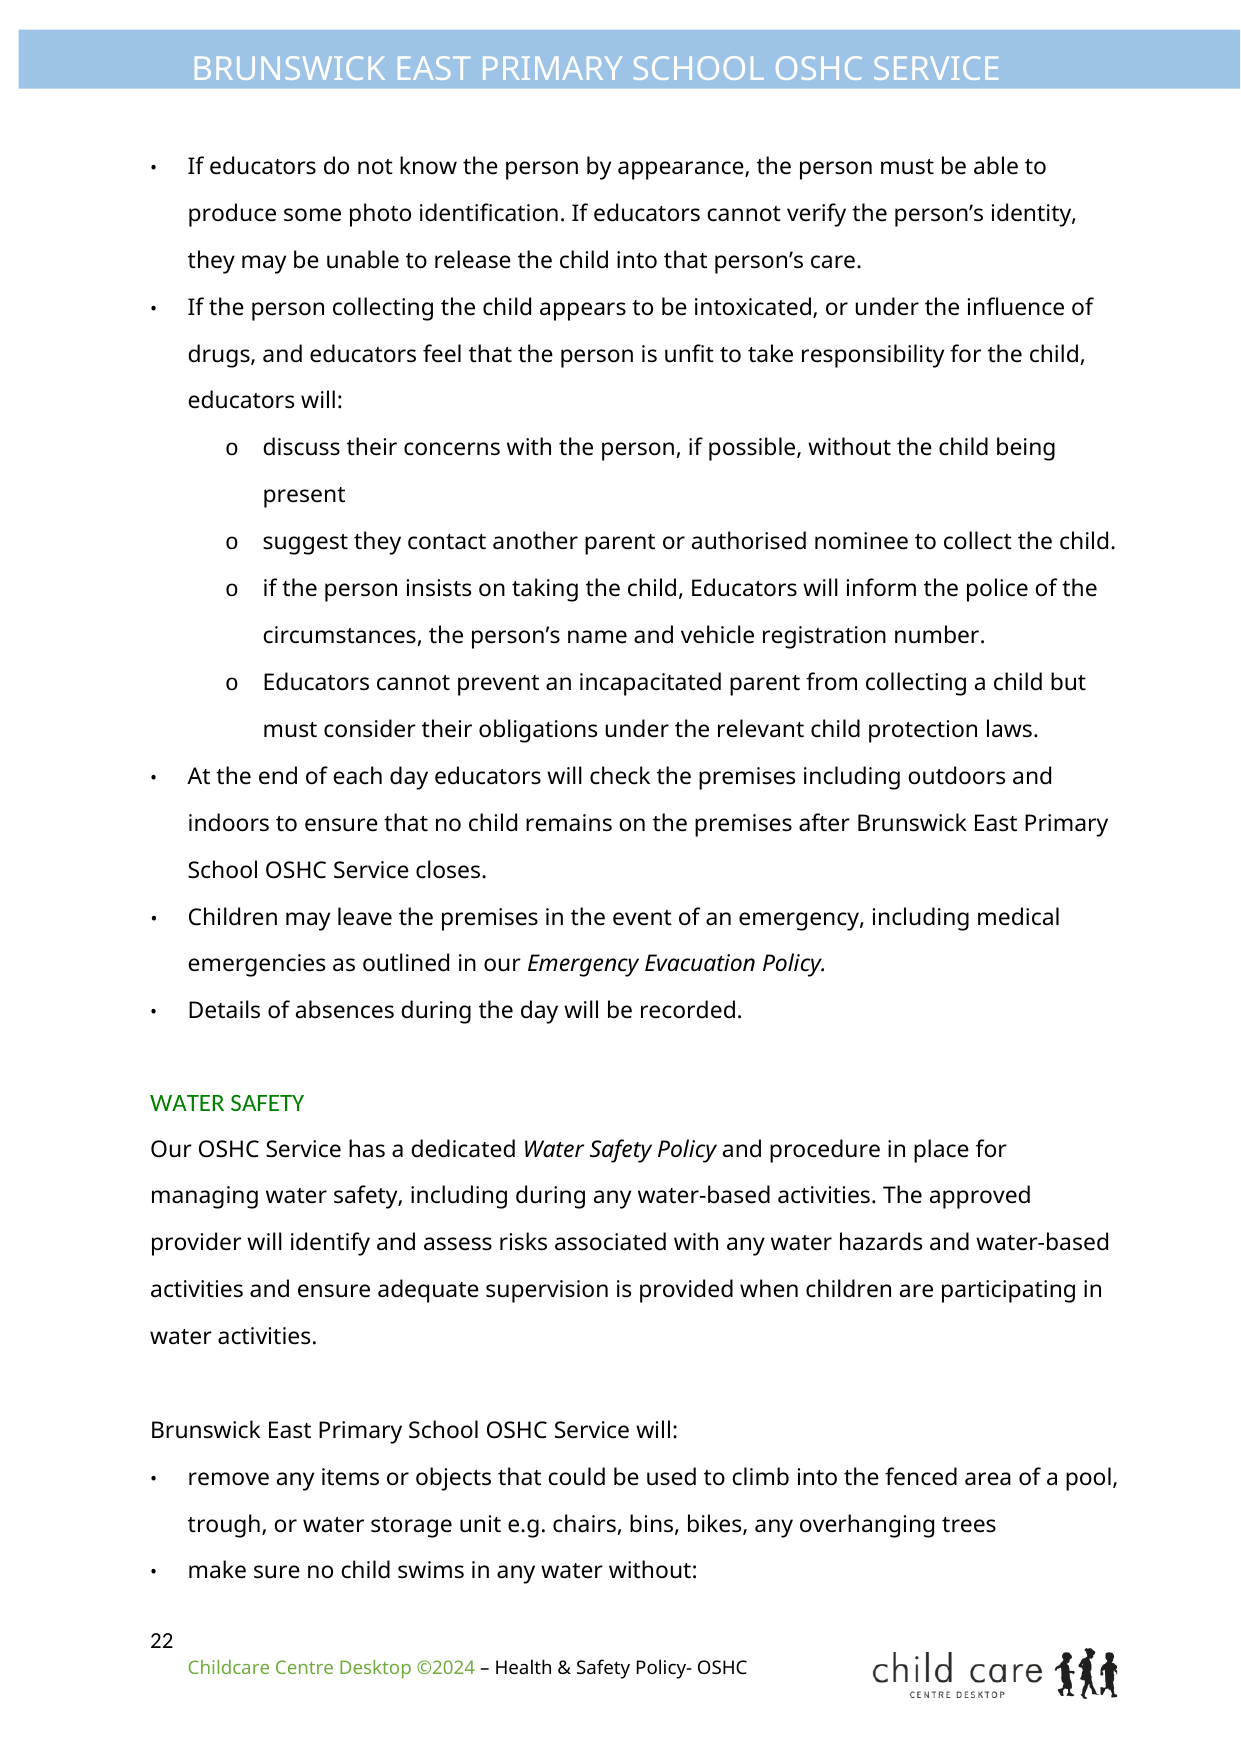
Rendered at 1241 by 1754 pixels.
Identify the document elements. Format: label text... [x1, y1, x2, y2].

list discuss their concerns with the person, if possible, without the child being present [225, 431, 1122, 509]
list Educators cannot prevent an incapacitated parent from collecting a child but must consider their obligations under the relevant child protection laws. [225, 666, 1122, 744]
list At the end of each day educators will check the premises including outdoors and indoors to ensure that no child remains on the premises after Brunswick East Primary School OSHC Service closes. [150, 760, 1122, 885]
text Our OSHC Service has a dedicated Water Safety Policy and procedure in place for managing water safety, including during any water-based activities. The approved provider will identify and assess risks associated with any water hazards and water-based activities and ensure adequate supervision is provided when children are participating in water activities. [150, 1132, 1122, 1351]
list remove any items or objects that could be used to climb into the fenced area of a pool, trough, or water storage unit e.g. chairs, bins, bikes, any overhanging trees [150, 1461, 1122, 1539]
list make sure no child swims in any water without: [150, 1554, 1122, 1586]
text WATER SAFETY [150, 1087, 1122, 1117]
list Children may leave the premises in the event of an emergency, including medical emergencies as outlined in our Emergency Evacuation Policy. [150, 900, 1122, 978]
list if the person insists on taking the child, Educators will inform the police of the circumstances, the person’s name and vehicle registration number. [225, 572, 1122, 650]
list Details of absences during the day will be recorded. [150, 994, 1122, 1025]
list If educators do not know the person by appearance, the person must be able to produce some photo identification. If educators cannot verify the person’s identity, they may be unable to release the child into that person’s care. [150, 150, 1122, 275]
list suggest they contact another parent or authorised nominee to collect the child. [225, 525, 1122, 556]
list If the person collecting the child appears to be intoxicated, or under the influence of drugs, and educators feel that the person is unfit to take responsibility for the child, educators will: [150, 291, 1122, 416]
text Brunswick East Primary School OSHC Service will: [150, 1414, 1122, 1445]
